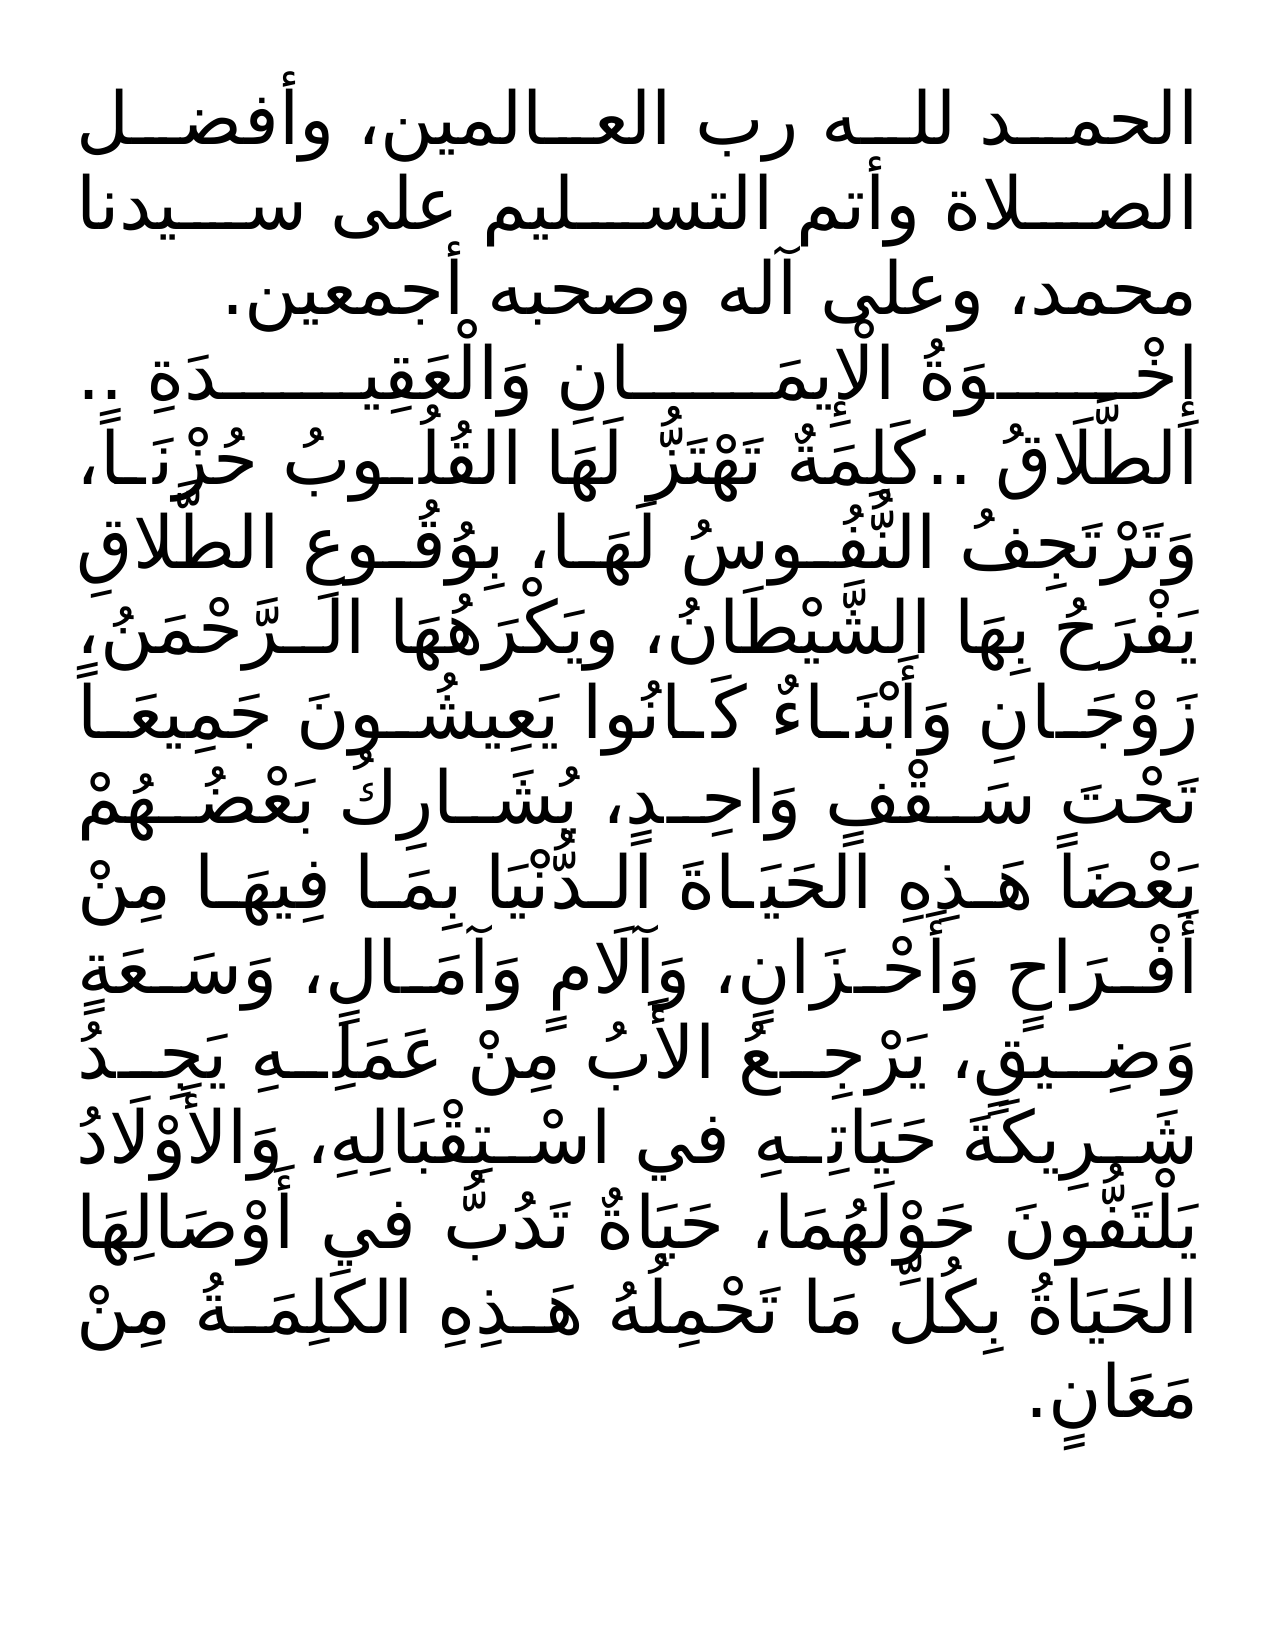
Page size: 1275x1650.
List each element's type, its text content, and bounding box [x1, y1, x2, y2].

text الحمد لله رب العالمين، وأفضل الصلاة وأتم التسليم على سيدنا محمد، وعلى آله وصحبه أجمعين. [77, 77, 1198, 331]
text إِخْوَةُ الْإِيمَانِ وَالْعَقِيدَةِ .. الطَّلَاقُ ..كَلِمَةٌ تَهْتَزُّ لَهَا القُلُوبُ حُزْنَاً، وَتَرْتَجِفُ النُّفُوسُ لَهَا، بِوُقُوعِ الطَّلاقِ يَفْرَحُ بِهَا الشَّيْطَانُ، ويَكْرَهُهَا الرَّحْمَنُ، زَوْجَانِ وَأَبْنَاءٌ كَانُوا يَعِيشُونَ جَمِيعَاً تَحْتَ سَقْفٍ وَاحِدٍ، يُشَارِكُ بَعْضُهُمْ بَعْضَاً هَذِهِ الحَيَاةَ الدُّنْيَا بِمَا فِيهَا مِنْ أَفْرَاحٍ وَأَحْزَانٍ، وَآلَامٍ وَآمَالٍ، وَسَعَةٍ وَضِيقٍ، يَرْجِعُ الأَبُ مِنْ عَمَلِهِ يَجِدُ شَرِيكَةَ حَيَاتِهِ في اسْتِقْبَالِهِ، وَالأَوْلَادُ يَلْتَفُّونَ حَوْلَهُمَا، حَيَاةٌ تَدُبُّ في أَوْصَالِهَا الحَيَاةُ بِكُلِّ مَا تَحْمِلُهُ هَذِهِ الكَلِمَةُ مِنْ مَعَانٍ. [77, 331, 1198, 1435]
